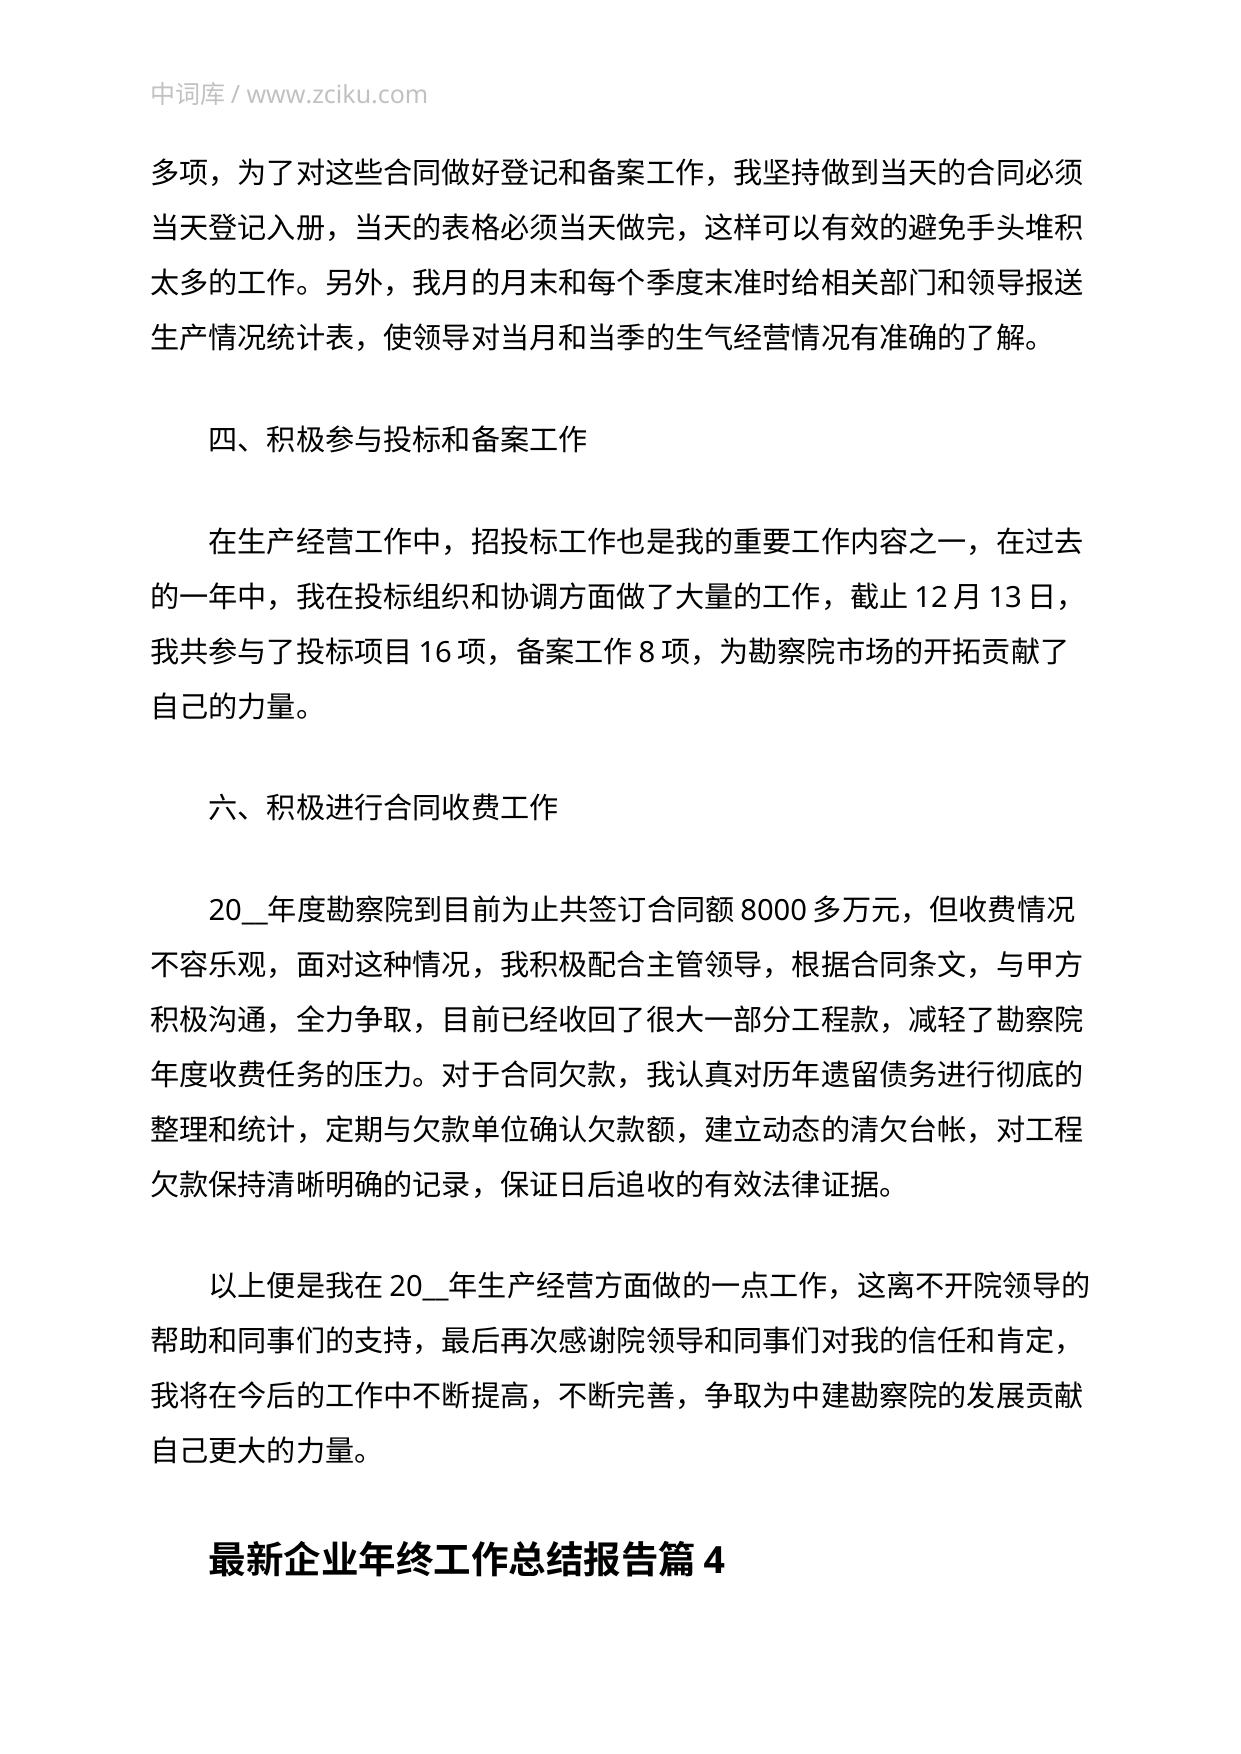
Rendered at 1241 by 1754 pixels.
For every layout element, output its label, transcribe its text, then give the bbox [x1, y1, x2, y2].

text 六、积极进行合同收费工作 [150, 785, 1090, 827]
text 最新企业年终工作总结报告篇4 [150, 1529, 1090, 1584]
text 在生产经营工作中，招投标工作也是我的重要工作内容之一，在过去的一年中，我在投标组织和协调方面做了大量的工作，截止12月13日，我共参与了投标项目16项，备案工作8项，为勘察院市场的开拓贡献了自己的力量。 [150, 518, 1090, 725]
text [150, 150, 1090, 357]
text 20__年度勘察院到目前为止共签订合同额8000多万元，但收费情况不容乐观，面对这种情况，我积极配合主管领导，根据合同条文，与甲方积极沟通，全力争取，目前已经收回了很大一部分工程款，减轻了勘察院年度收费任务的压力。对于合同欠款，我认真对历年遗留债务进行彻底的整理和统计，定期与欠款单位确认欠款额，建立动态的清欠台帐，对工程欠款保持清晰明确的记录，保证日后追收的有效法律证据。 [150, 887, 1090, 1203]
text 四、积极参与投标和备案工作 [150, 416, 1090, 459]
text 以上便是我在20__年生产经营方面做的一点工作，这离不开院领导的帮助和同事们的支持，最后再次感谢院领导和同事们对我的信任和肯定，我将在今后的工作中不断提高，不断完善，争取为中建勘察院的发展贡献自己更大的力量。 [150, 1263, 1090, 1470]
